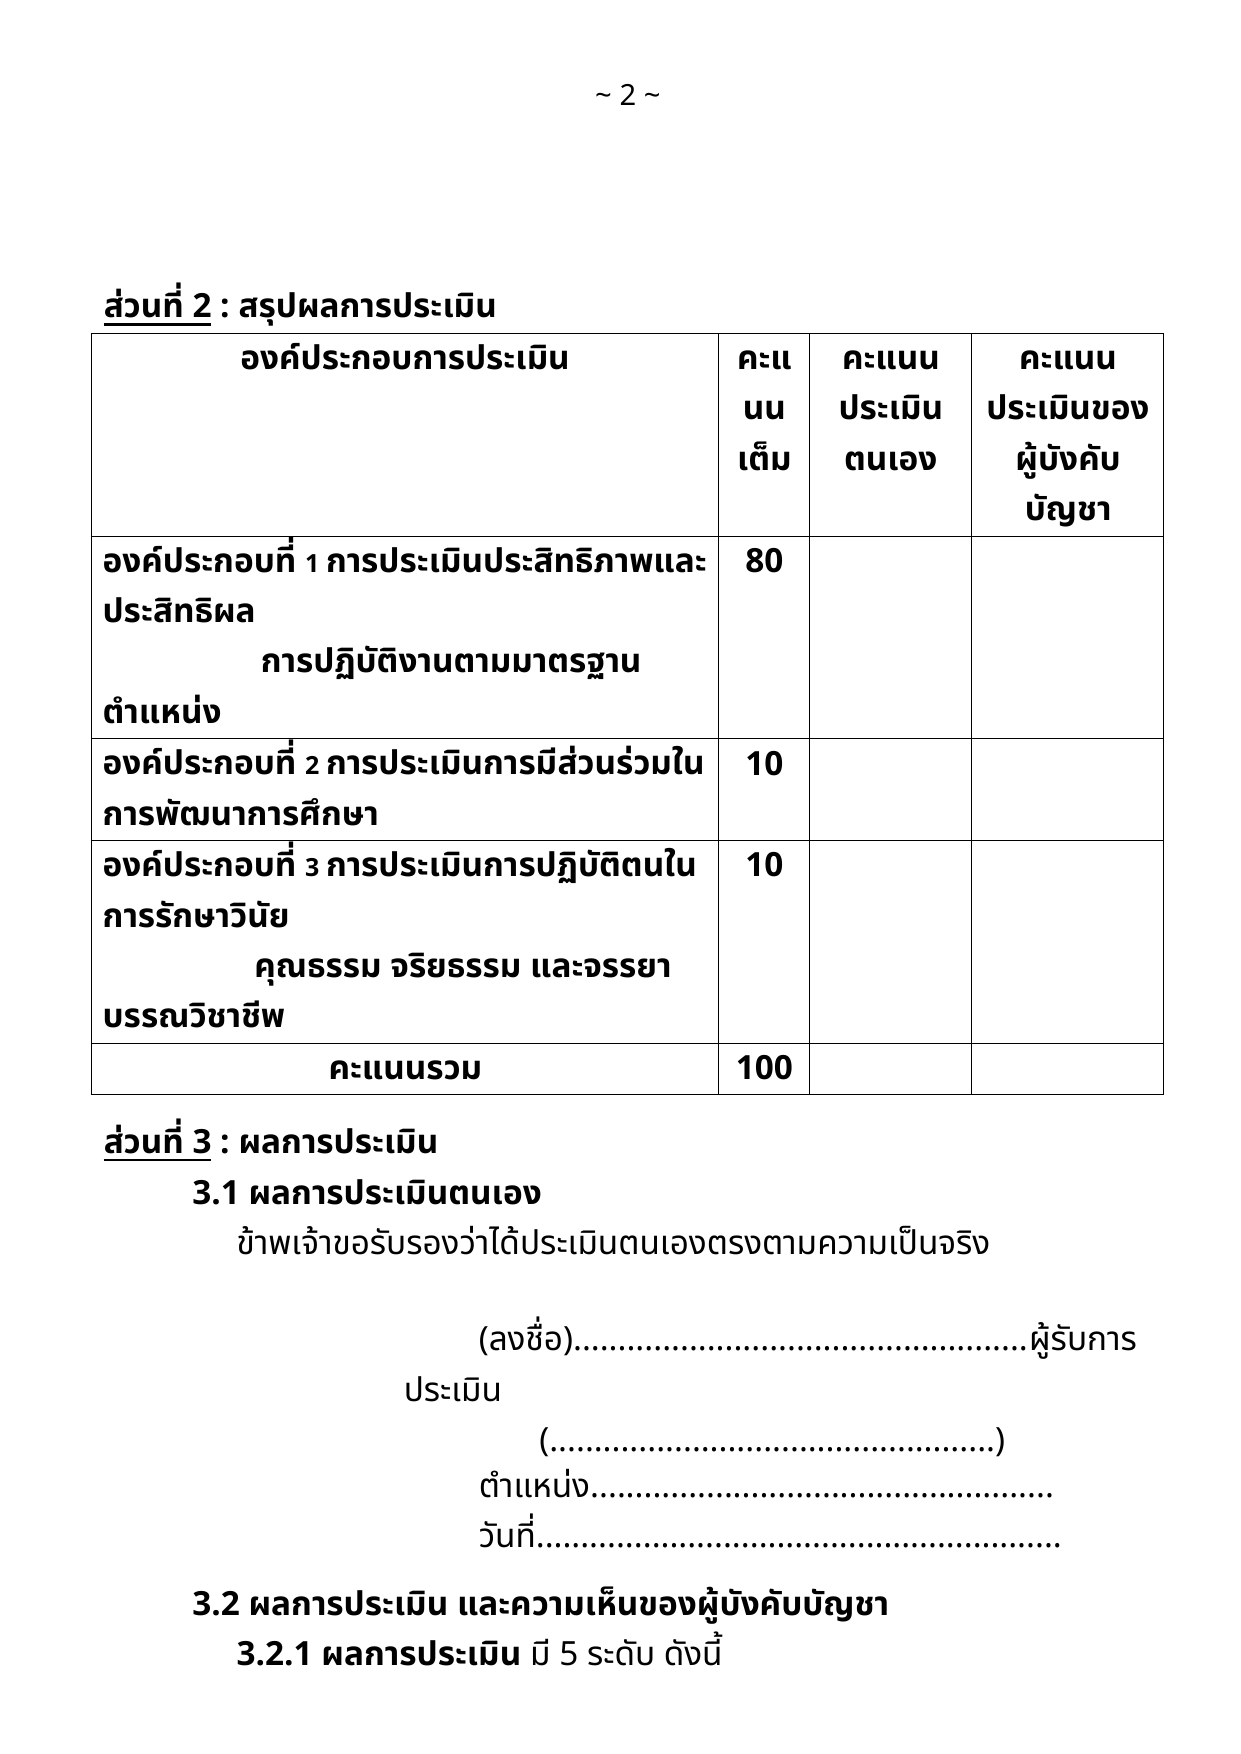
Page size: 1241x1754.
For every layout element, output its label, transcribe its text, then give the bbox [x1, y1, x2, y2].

table_cell 100 [719, 1044, 809, 1094]
table_cell คะแนนรวม [92, 1044, 718, 1094]
table_header คะแนนเต็ม [719, 334, 809, 536]
table_cell [810, 739, 971, 840]
text (ลงชื่อ)...................................................ผู้รับการประเมิน [403, 1315, 1152, 1416]
text 3.2.1 ผลการประเมิน มี 5 ระดับ ดังนี้ [103, 1630, 1152, 1681]
table_cell [810, 841, 971, 1043]
table_cell องค์ประกอบที่ 1 การประเมินประสิทธิภาพและประสิทธิผล การปฏิบัติงานตามมาตรฐานตำแหน่ง [92, 537, 718, 738]
table_cell [810, 537, 971, 738]
table_cell [972, 841, 1163, 1043]
text 3.1 ผลการประเมินตนเอง [103, 1169, 1152, 1219]
table_cell 10 [719, 739, 809, 840]
text ส่วนที่ 3 : ผลการประเมิน [103, 1118, 1152, 1169]
text วันที่........................................................... [478, 1512, 1152, 1563]
table_cell 80 [719, 537, 809, 738]
table_cell [810, 1044, 971, 1094]
text ส่วนที่ 2 : สรุปผลการประเมิน [103, 282, 1152, 333]
table_cell 10 [719, 841, 809, 1043]
text ข้าพเจ้าขอรับรองว่าได้ประเมินตนเองตรงตามความเป็นจริง [103, 1219, 1152, 1270]
table_header คะแนนประเมินตนเอง [810, 334, 971, 536]
text ตำแหน่ง.................................................... [478, 1462, 1152, 1512]
table_cell [972, 739, 1163, 840]
table_header องค์ประกอบการประเมิน [92, 334, 718, 536]
table_cell [972, 537, 1163, 738]
table_cell องค์ประกอบที่ 2 การประเมินการมีส่วนร่วมในการพัฒนาการศึกษา [92, 739, 718, 840]
text 3.2 ผลการประเมิน และความเห็นของผู้บังคับบัญชา [103, 1579, 1152, 1630]
table_header คะแนนประเมินของผู้บังคับบัญชา [972, 334, 1163, 536]
table_cell องค์ประกอบที่ 3 การประเมินการปฏิบัติตนในการรักษาวินัย คุณธรรม จริยธรรม และจรรยาบรรณวิชาชีพ [92, 841, 718, 1043]
text (..................................................) [478, 1416, 1152, 1462]
table_cell [972, 1044, 1163, 1094]
